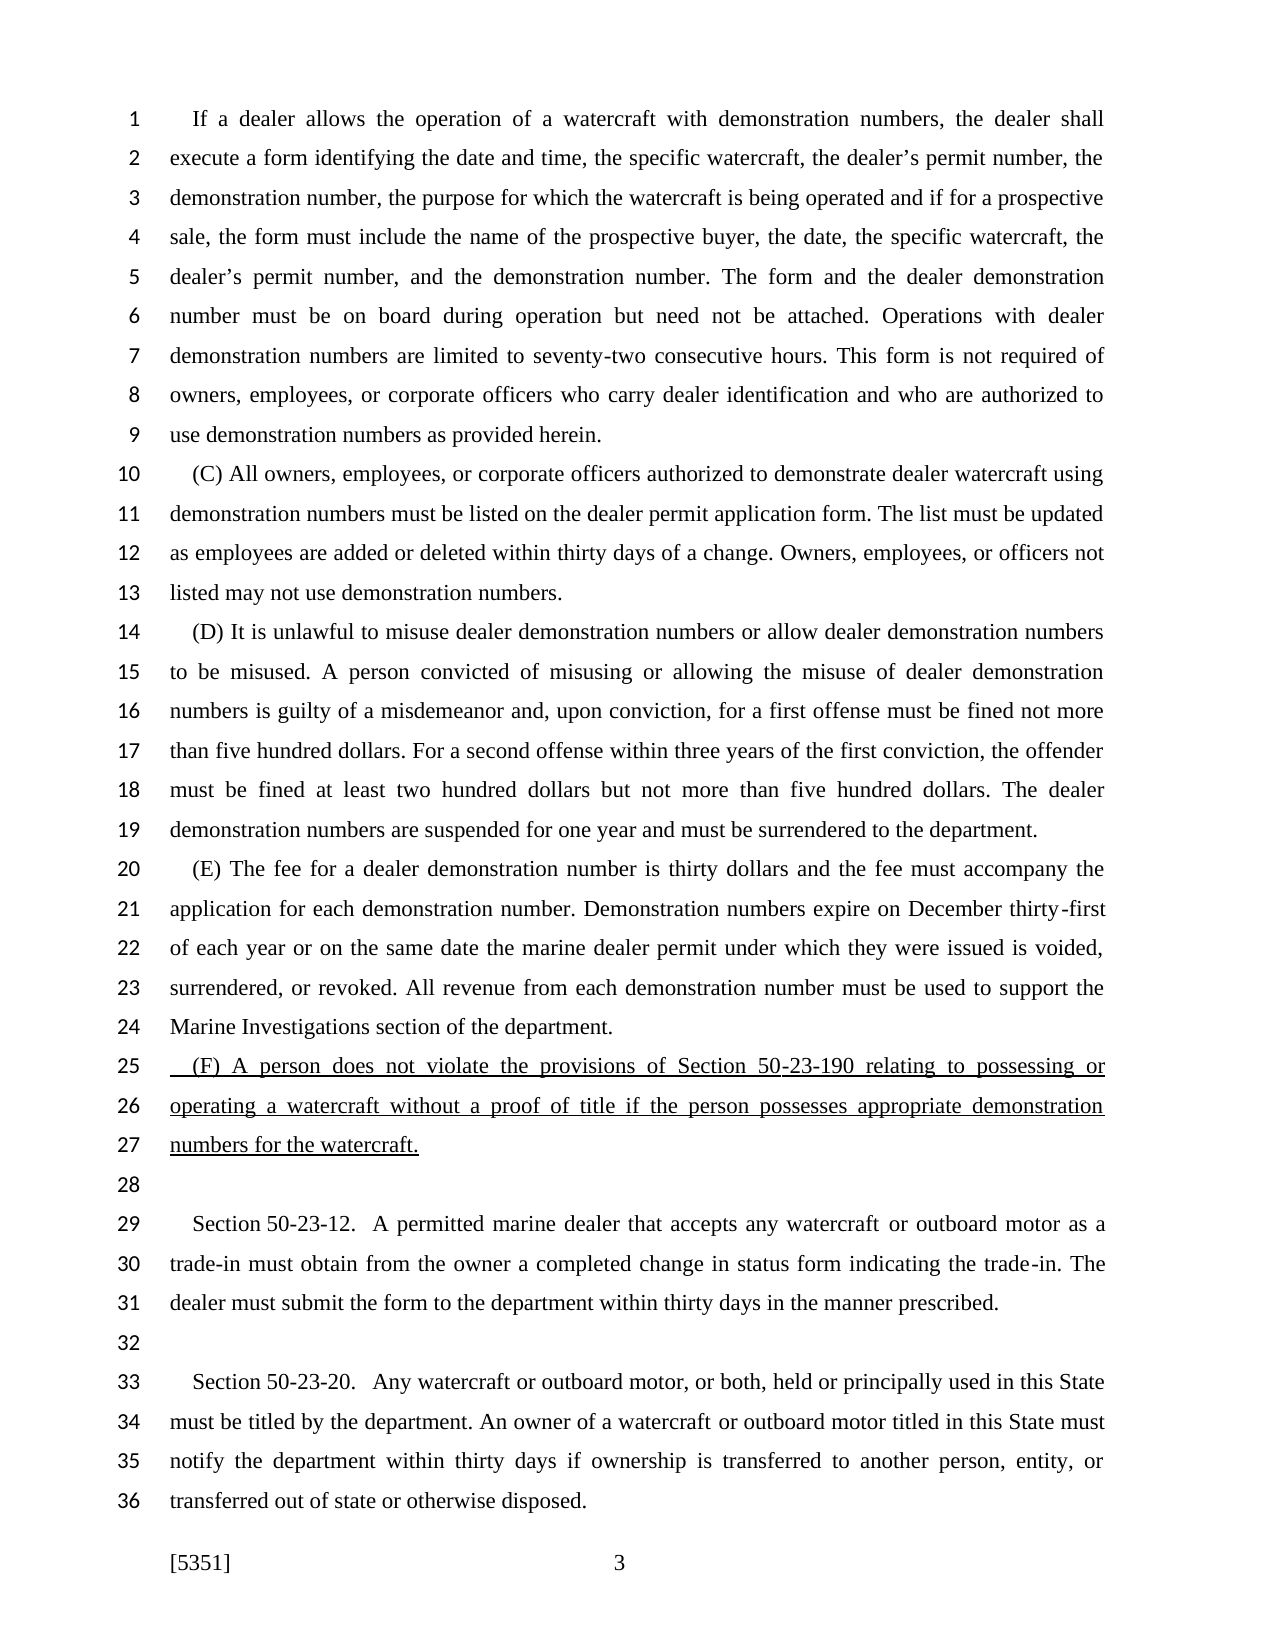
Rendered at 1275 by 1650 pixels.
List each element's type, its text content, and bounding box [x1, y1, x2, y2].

text (E) The fee for a dealer demonstration number is thirty dollars and the fee must accompany the application for each demonstration number. Demonstration numbers expire on December thirty‑first of each year or on the same date the marine dealer permit under which they were issued is voided, surrendered, or revoked. All revenue from each demonstration number must be used to support the Marine Investigations section of the department. [169, 855, 1106, 1039]
text (C) All owners, employees, or corporate officers authorized to demonstrate dealer watercraft using demonstration numbers must be listed on the dealer permit application form. The list must be updated as employees are added or deleted within thirty days of a change. Owners, employees, or officers not listed may not use demonstration numbers. [169, 460, 1106, 605]
text Section 50‑23‑12. A permitted marine dealer that accepts any watercraft or outboard motor as a trade‑in must obtain from the owner a completed change in status form indicating the trade‑in. The dealer must submit the form to the department within thirty days in the manner prescribed. [169, 1210, 1106, 1316]
text Section 50‑23‑20. Any watercraft or outboard motor, or both, held or principally used in this State must be titled by the department. An owner of a watercraft or outboard motor titled in this State must notify the department within thirty days if ownership is transferred to another person, entity, or transferred out of state or otherwise disposed. [169, 1368, 1106, 1513]
text (D) It is unlawful to misuse dealer demonstration numbers or allow dealer demonstration numbers to be misused. A person convicted of misusing or allowing the misuse of dealer demonstration numbers is guilty of a misdemeanor and, upon conviction, for a first offense must be fined not more than five hundred dollars. For a second offense within three years of the first conviction, the offender must be fined at least two hundred dollars but not more than five hundred dollars. The dealer demonstration numbers are suspended for one year and must be surrendered to the department. [169, 618, 1106, 842]
text If a dealer allows the operation of a watercraft with demonstration numbers, the dealer shall execute a form identifying the date and time, the specific watercraft, the dealer’s permit number, the demonstration number, the purpose for which the watercraft is being operated and if for a prospective sale, the form must include the name of the prospective buyer, the date, the specific watercraft, the dealer’s permit number, and the demonstration number. The form and the dealer demonstration number must be on board during operation but need not be attached. Operations with dealer demonstration numbers are limited to seventy‑two consecutive hours. This form is not required of owners, employees, or corporate officers who carry dealer identification and who are authorized to use demonstration numbers as provided herein. [169, 105, 1106, 447]
text (F) A person does not violate the provisions of Section 50‑23‑190 relating to possessing or operating a watercraft without a proof of title if the person possesses appropriate demonstration numbers for the watercraft. [169, 1052, 1106, 1158]
